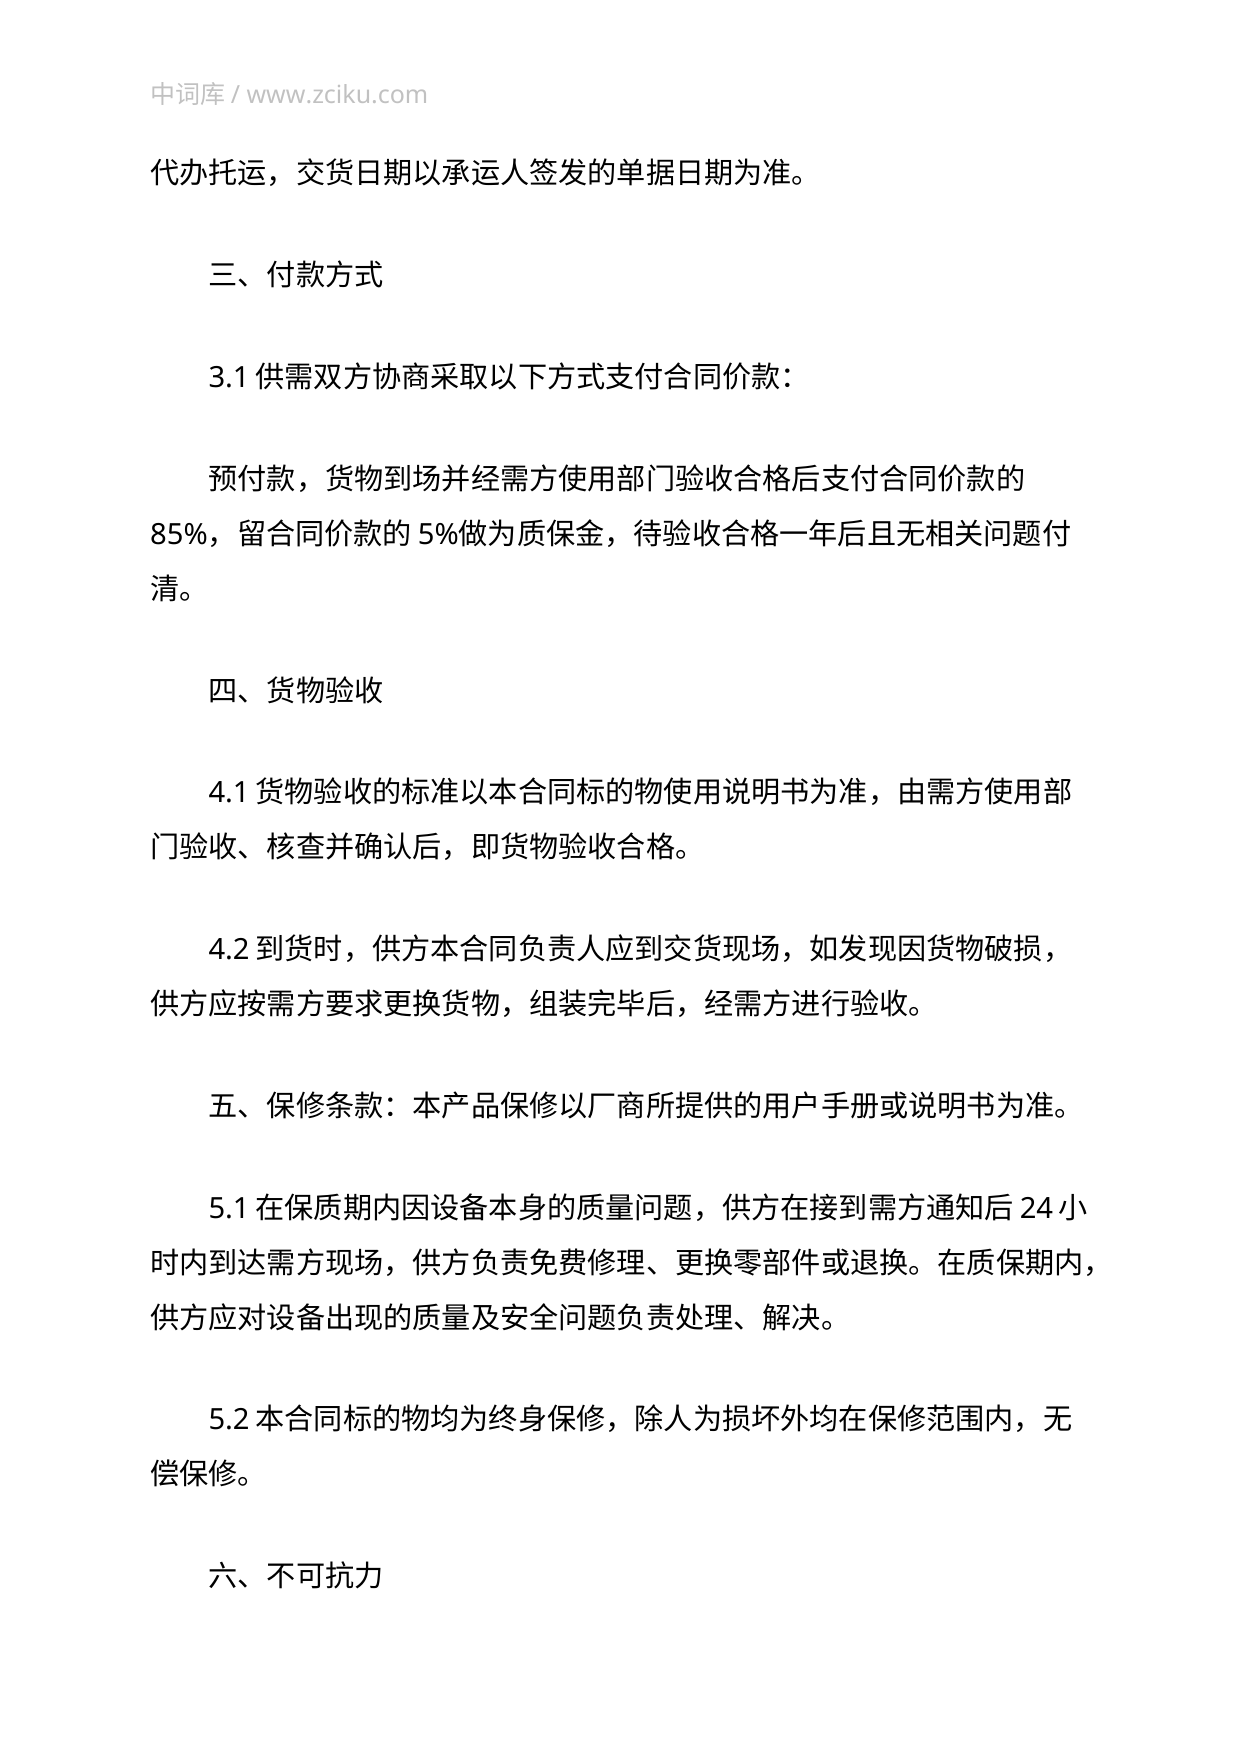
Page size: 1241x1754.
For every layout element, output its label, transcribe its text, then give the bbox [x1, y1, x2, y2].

text 5.1在保质期内因设备本身的质量问题，供方在接到需方通知后24小时内到达需方现场，供方负责免费修理、更换零部件或退换。在质保期内，供方应对设备出现的质量及安全问题负责处理、解决。 [150, 1184, 1090, 1336]
text 三、付款方式 [150, 252, 1090, 294]
text 六、不可抗力 [150, 1553, 1090, 1595]
text 5.2本合同标的物均为终身保修，除人为损坏外均在保修范围内，无偿保修。 [150, 1396, 1090, 1493]
text 4.2到货时，供方本合同负责人应到交货现场，如发现因货物破损，供方应按需方要求更换货物，组装完毕后，经需方进行验收。 [150, 926, 1090, 1023]
text 4.1货物验收的标准以本合同标的物使用说明书为准，由需方使用部门验收、核查并确认后，即货物验收合格。 [150, 769, 1090, 866]
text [150, 150, 1090, 192]
text 四、货物验收 [150, 667, 1090, 709]
text 预付款，货物到场并经需方使用部门验收合格后支付合同价款的85%，留合同价款的5%做为质保金，待验收合格一年后且无相关问题付清。 [150, 456, 1090, 608]
text 五、保修条款：本产品保修以厂商所提供的用户手册或说明书为准。 [150, 1082, 1090, 1125]
text 3.1供需双方协商采取以下方式支付合同价款： [150, 353, 1090, 396]
